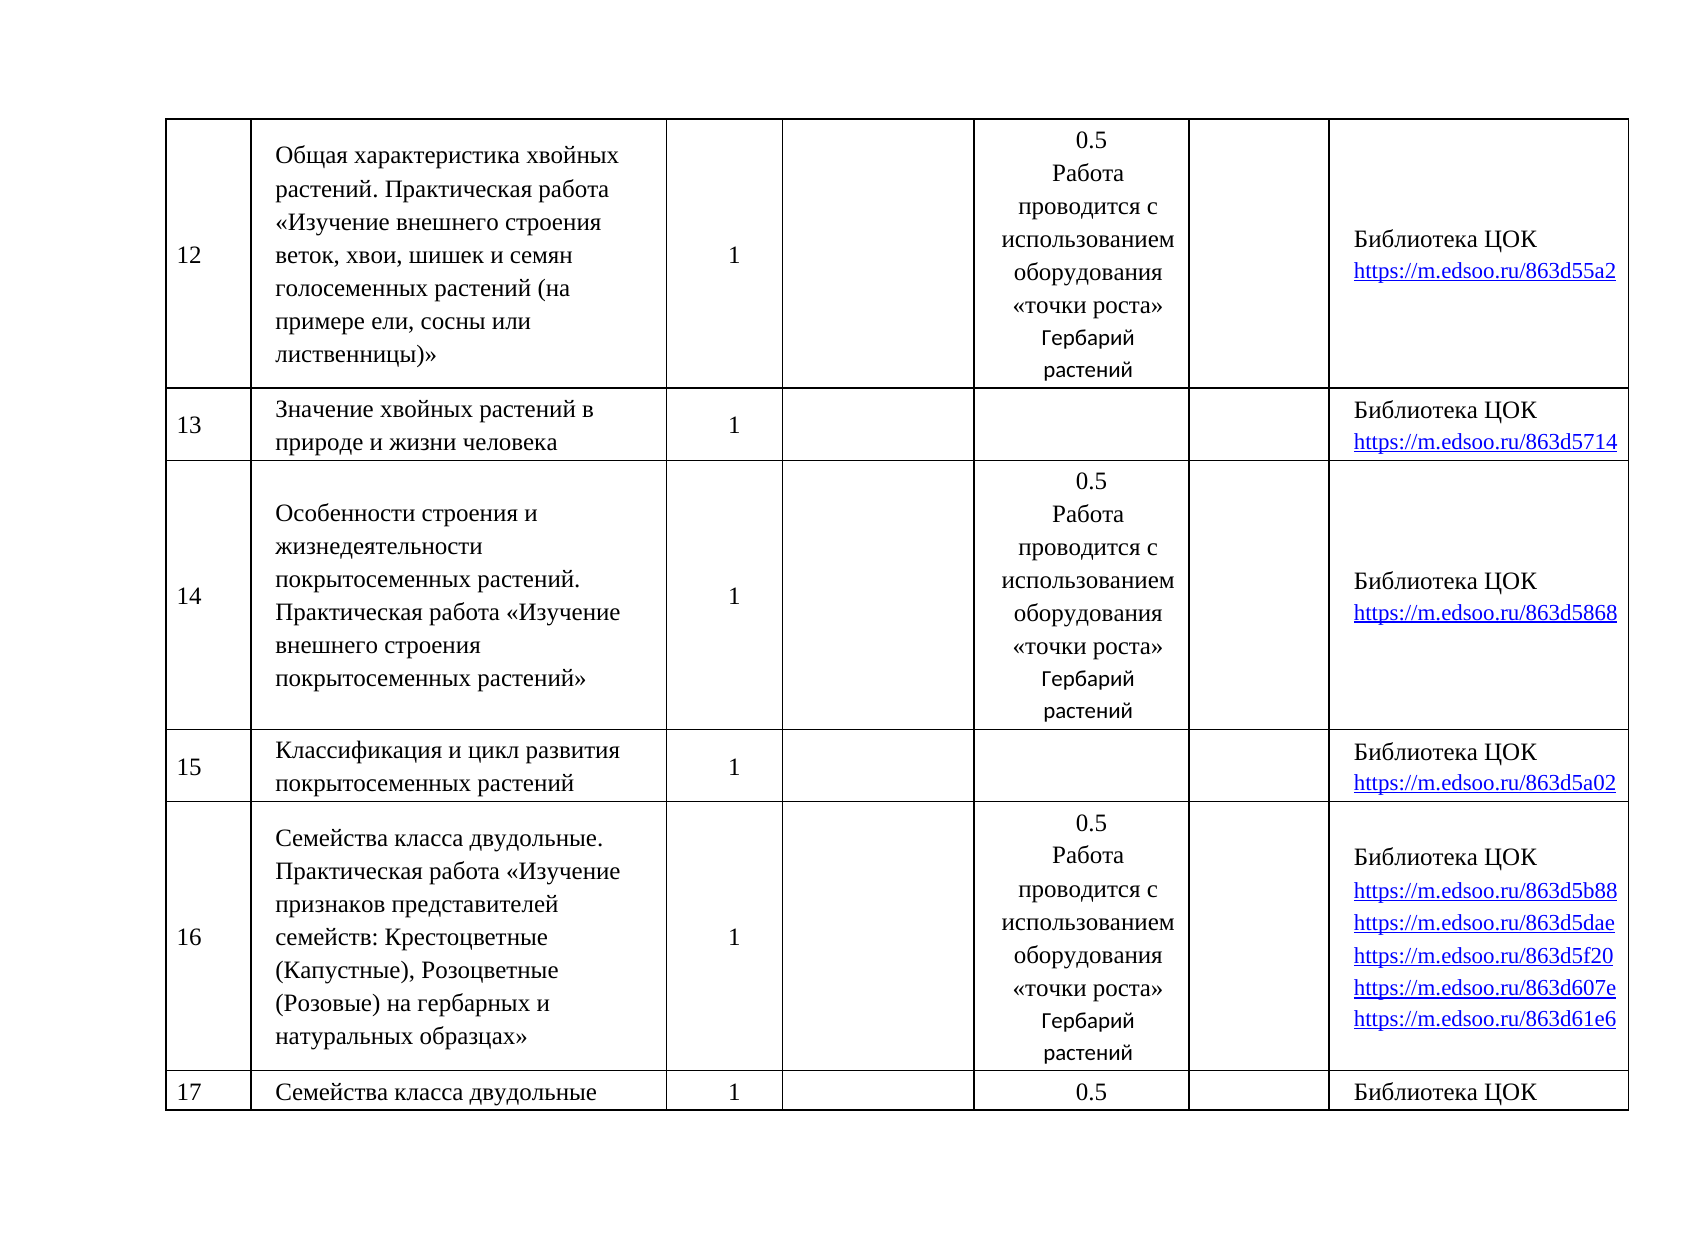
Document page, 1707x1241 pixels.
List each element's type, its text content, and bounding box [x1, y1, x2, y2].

table_cell 13 [167, 389, 250, 459]
table_cell [783, 1071, 973, 1109]
table_cell 0.5 Работа проводится с использованием оборудования «точки роста» Гербарий растений [975, 120, 1188, 387]
table_cell Классификация и цикл развития покрытосеменных растений [252, 730, 666, 801]
table_cell 1 [667, 730, 782, 801]
table_cell [975, 730, 1188, 801]
table_cell [783, 389, 973, 459]
table_cell [783, 461, 973, 728]
table_cell 0.5 Работа проводится с использованием оборудования «точки роста» Гербарий растений [975, 802, 1188, 1070]
table_cell 14 [167, 461, 250, 728]
table_cell Особенности строения и жизнедеятельности покрытосеменных растений. Практическая работа «Изучение внешнего строения покрытосеменных растений» [252, 461, 666, 728]
table_cell 12 [167, 120, 250, 387]
table_cell 16 [167, 802, 250, 1070]
table_cell 1 [667, 1071, 782, 1109]
table_cell 1 [667, 120, 782, 387]
table_cell 1 [667, 389, 782, 459]
table_cell Библиотека ЦОК https://m.edsoo.ru/863d5a02 [1330, 730, 1628, 801]
table_cell Общая характеристика хвойных растений. Практическая работа «Изучение внешнего строения веток, хвои, шишек и семян голосеменных растений (на примере ели, сосны или лиственницы)» [252, 120, 666, 387]
table_cell Семейства класса двудольные. Практическая работа «Изучение признаков представителей семейств: Крестоцветные (Капустные), Розоцветные (Розовые) на гербарных и натуральных образцах» [252, 802, 666, 1070]
table_cell 1 [667, 461, 782, 728]
table_cell Библиотека ЦОК https://m.edsoo.ru/863d55a2 [1330, 120, 1628, 387]
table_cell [1330, 1071, 1628, 1109]
table_cell 17 [167, 1071, 250, 1109]
table_cell [783, 802, 973, 1070]
table_cell [1190, 389, 1328, 459]
table_cell [783, 120, 973, 387]
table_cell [252, 1071, 666, 1109]
table_cell 15 [167, 730, 250, 801]
table_cell Библиотека ЦОК https://m.edsoo.ru/863d5714 [1330, 389, 1628, 459]
table_cell [1190, 1071, 1328, 1109]
table_cell [1190, 802, 1328, 1070]
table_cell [975, 1071, 1188, 1109]
table_cell 0.5 Работа проводится с использованием оборудования «точки роста» Гербарий растений [975, 461, 1188, 728]
table_cell [1190, 120, 1328, 387]
table_cell [1190, 730, 1328, 801]
table_cell [1190, 461, 1328, 728]
table_cell Значение хвойных растений в природе и жизни человека [252, 389, 666, 459]
table_cell [783, 730, 973, 801]
table_cell 1 [667, 802, 782, 1070]
table_cell Библиотека ЦОК https://m.edsoo.ru/863d5868 [1330, 461, 1628, 728]
table_cell [975, 389, 1188, 459]
